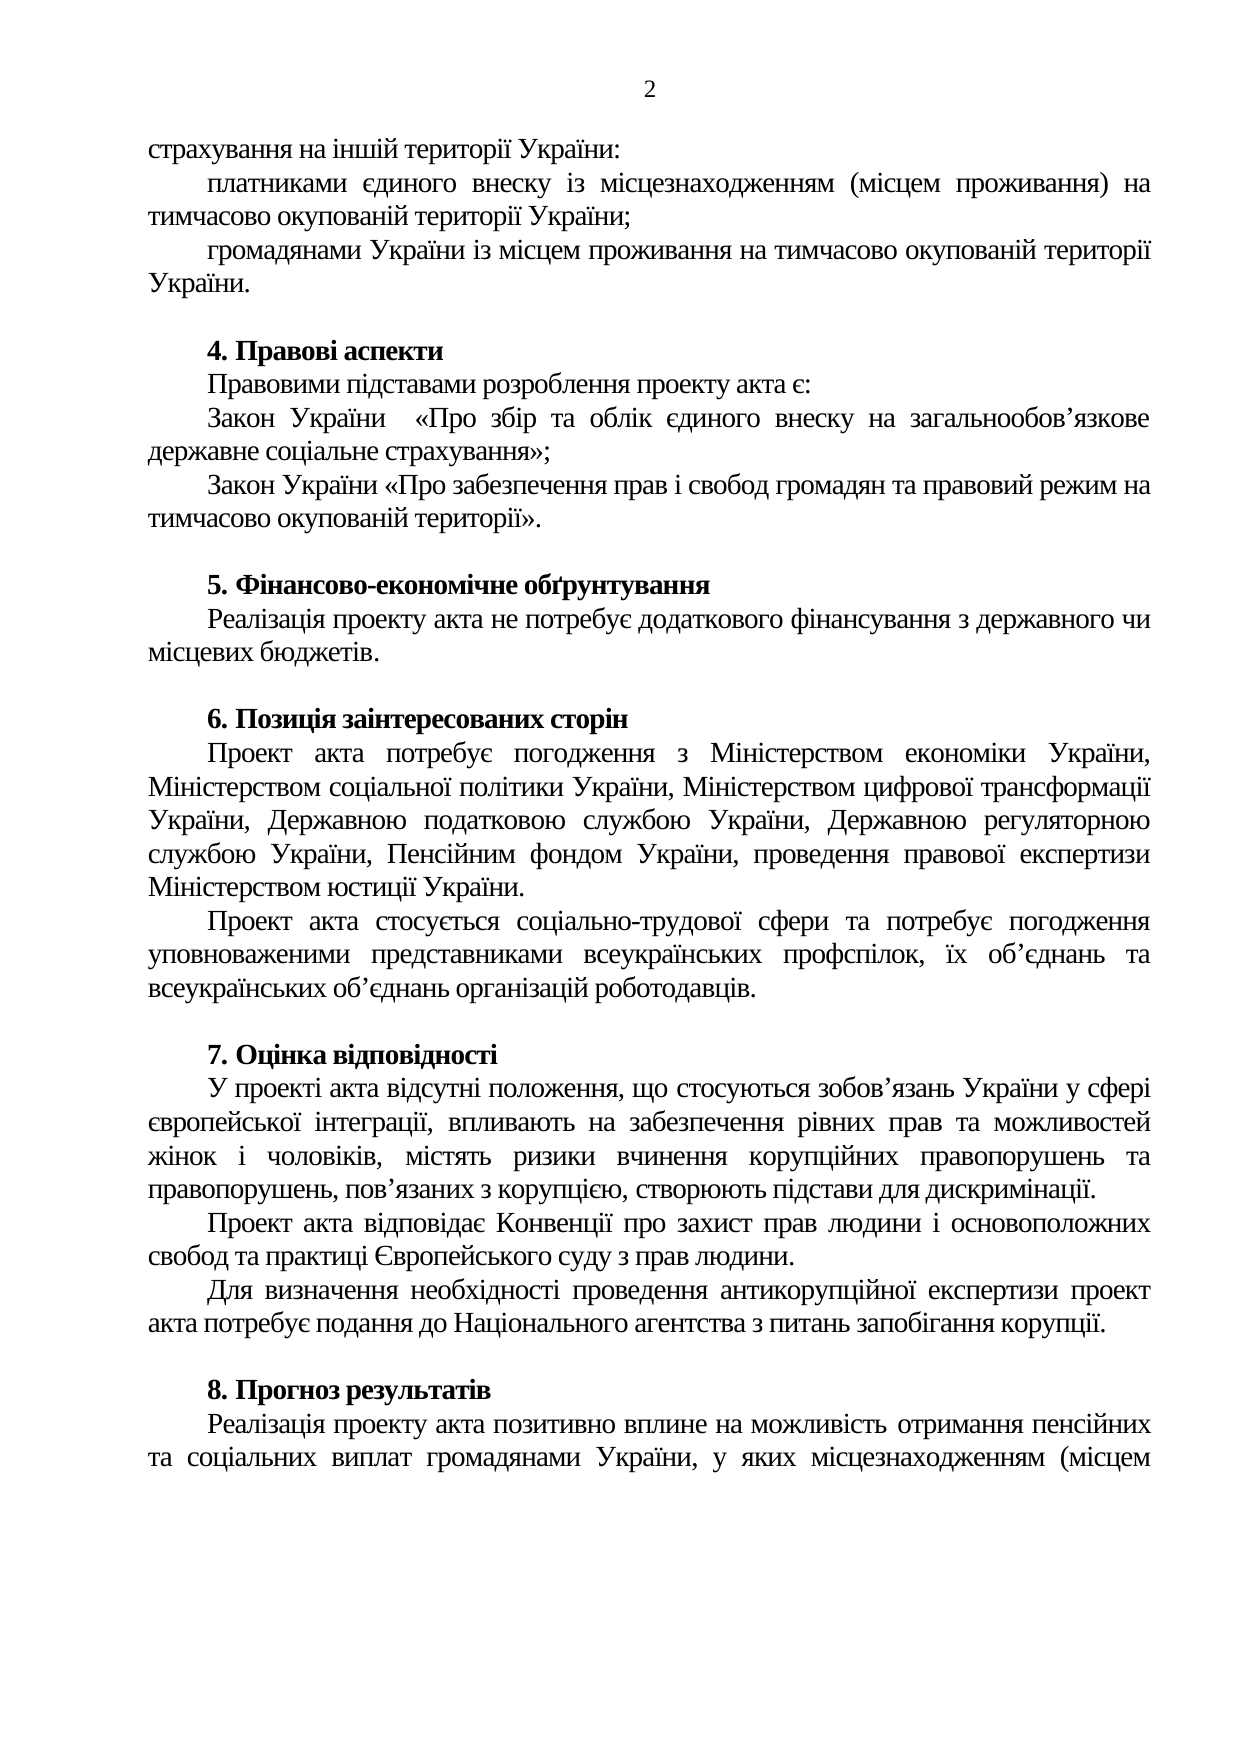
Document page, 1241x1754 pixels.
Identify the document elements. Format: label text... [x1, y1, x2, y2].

text Для визначення необхідності проведення антикорупційної експертизи проект акта потребує подання до Національного агентства з питань запобігання корупції. [148, 1272, 1152, 1339]
list 4. Правові аспекти [148, 333, 1152, 366]
text Проект акта потребує погодження з Міністерством економіки України, Міністерством соціальної політики України, Міністерством цифрової трансформації України, Державною податковою службою України, Державною регуляторною службою України, Пенсійним фондом України, проведення правової експертизи Міністерством юстиції України. [148, 735, 1152, 903]
text 7. Оцінка відповідності [148, 1037, 1152, 1071]
text Закон України «Про забезпечення прав і свобод громадян та правовий режим на тимчасово окупованій території». [148, 467, 1152, 534]
text 5. Фінансово-економічне обґрунтування [148, 567, 1152, 601]
text Проект акта стосується соціально-трудової сфери та потребує погодження уповноваженими представниками всеукраїнських профспілок, їх об’єднань та всеукраїнських об’єднань організацій роботодавців. [148, 903, 1152, 1003]
text 6. Позиція заінтересованих сторін [148, 702, 1152, 735]
text 8. Прогноз результатів [148, 1372, 1152, 1406]
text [148, 131, 1152, 165]
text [148, 1406, 1152, 1473]
text Реалізація проекту акта не потребує додаткового фінансування з державного чи місцевих бюджетів. [148, 601, 1152, 668]
text Закон України «Про збір та облік єдиного внеску на загальнообов’язкове державне соціальне страхування»; [148, 400, 1152, 467]
text Правовими підставами розроблення проекту акта є: [148, 366, 1152, 400]
text платниками єдиного внеску із місцезнаходженням (місцем проживання) на тимчасово окупованій території України; [148, 165, 1152, 232]
text громадянами України із місцем проживання на тимчасово окупованій території України. [148, 232, 1152, 299]
text Проект акта відповідає Конвенції про захист прав людини і основоположних свобод та практиці Європейського суду з прав людини. [148, 1205, 1152, 1272]
text У проекті акта відсутні положення, що стосуються зобов’язань України у сфері європейської інтеграції, впливають на забезпечення рівних прав та можливостей жінок і чоловіків, містять ризики вчинення корупційних правопорушень та правопорушень, пов’язаних з корупцією, створюють підстави для дискримінації. [148, 1071, 1152, 1205]
